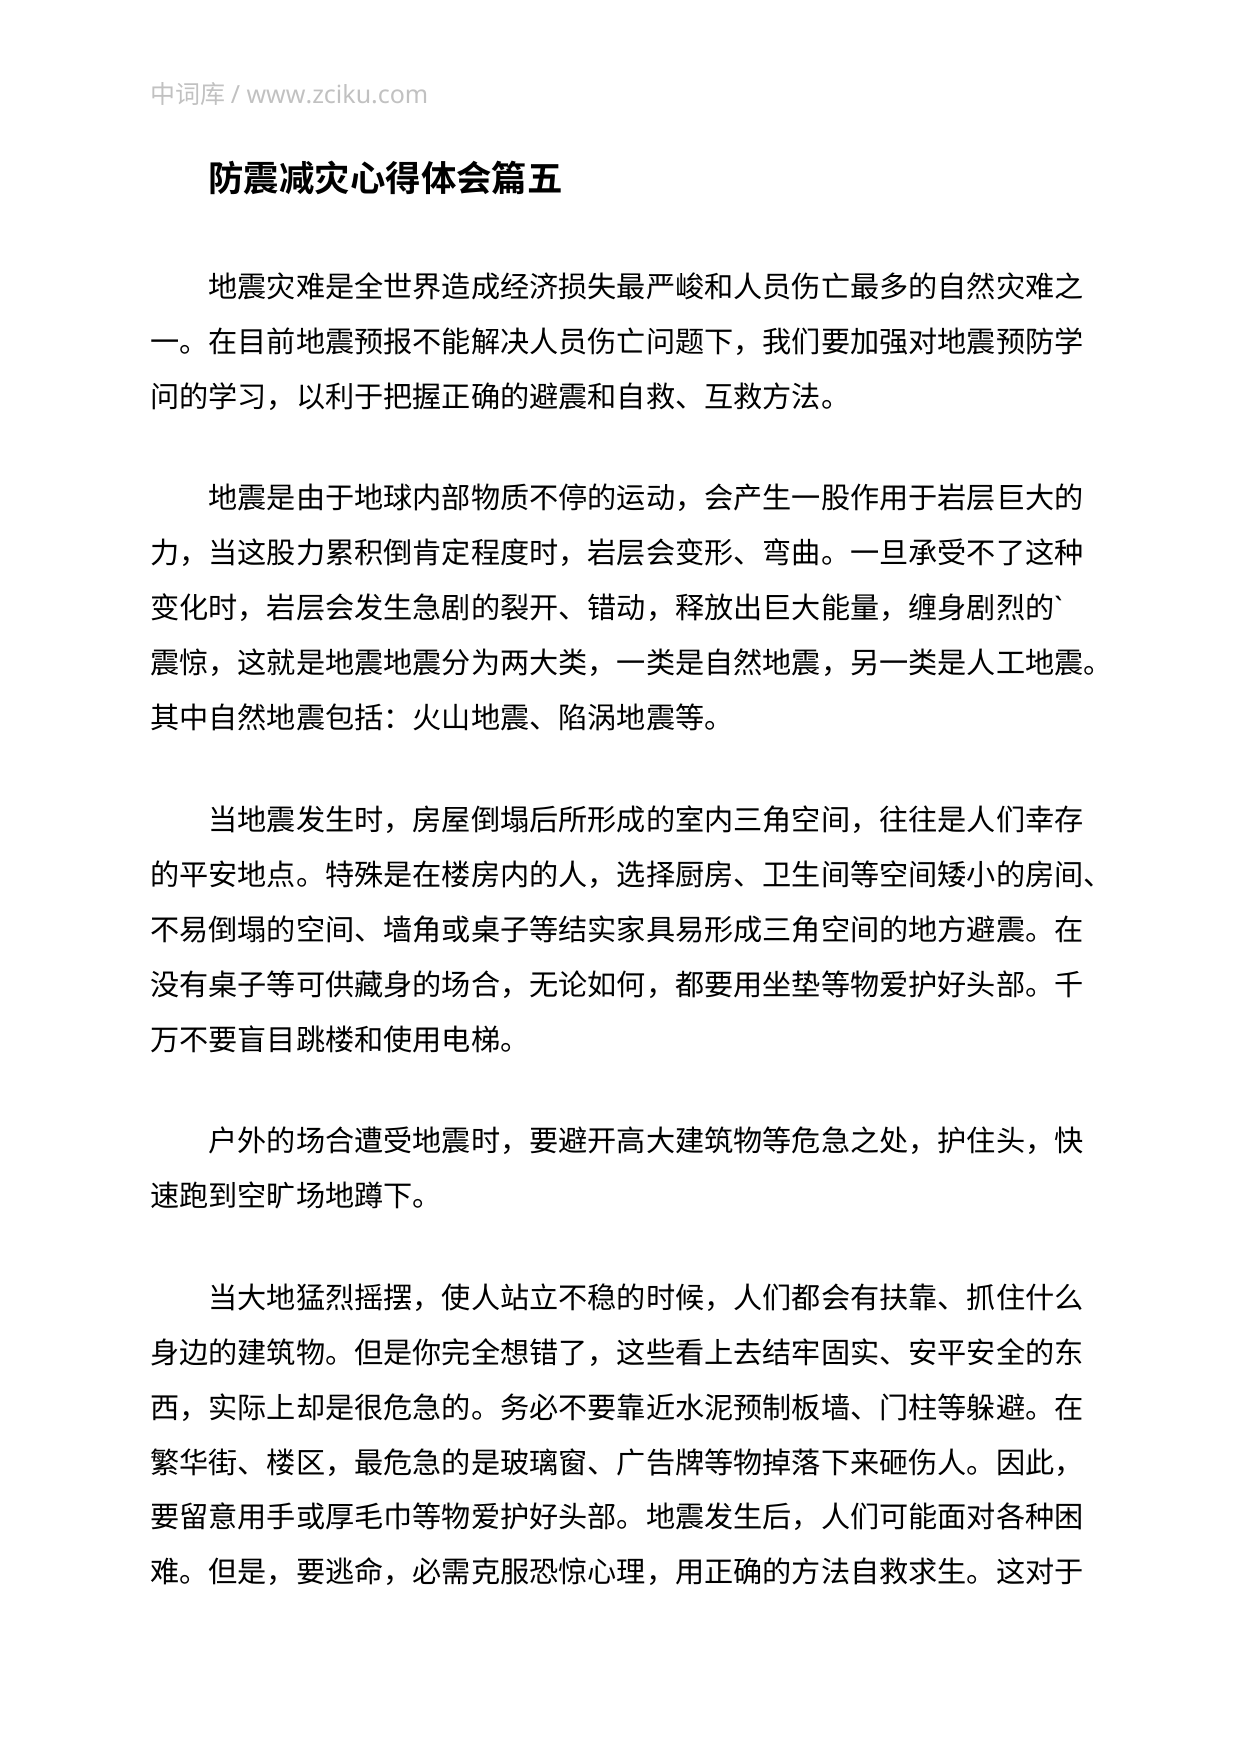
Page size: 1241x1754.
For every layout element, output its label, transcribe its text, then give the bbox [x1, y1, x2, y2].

text 当地震发生时，房屋倒塌后所形成的室内三角空间，往往是人们幸存的平安地点。特殊是在楼房内的人，选择厨房、卫生间等空间矮小的房间、不易倒塌的空间、墙角或桌子等结实家具易形成三角空间的地方避震。在没有桌子等可供藏身的场合，无论如何，都要用坐垫等物爱护好头部。千万不要盲目跳楼和使用电梯。 [150, 796, 1090, 1058]
text 防震减灾心得体会篇五 [150, 150, 1090, 201]
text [150, 1274, 1090, 1591]
text 地震灾难是全世界造成经济损失最严峻和人员伤亡最多的自然灾难之一。在目前地震预报不能解决人员伤亡问题下，我们要加强对地震预防学问的学习，以利于把握正确的避震和自救、互救方法。 [150, 263, 1090, 416]
text 地震是由于地球内部物质不停的运动，会产生一股作用于岩层巨大的力，当这股力累积倒肯定程度时，岩层会变形、弯曲。一旦承受不了这种变化时，岩层会发生急剧的裂开、错动，释放出巨大能量，缠身剧烈的`震惊，这就是地震地震分为两大类，一类是自然地震，另一类是人工地震。其中自然地震包括：火山地震、陷涡地震等。 [150, 475, 1090, 737]
text 户外的场合遭受地震时，要避开高大建筑物等危急之处，护住头，快速跑到空旷场地蹲下。 [150, 1118, 1090, 1215]
